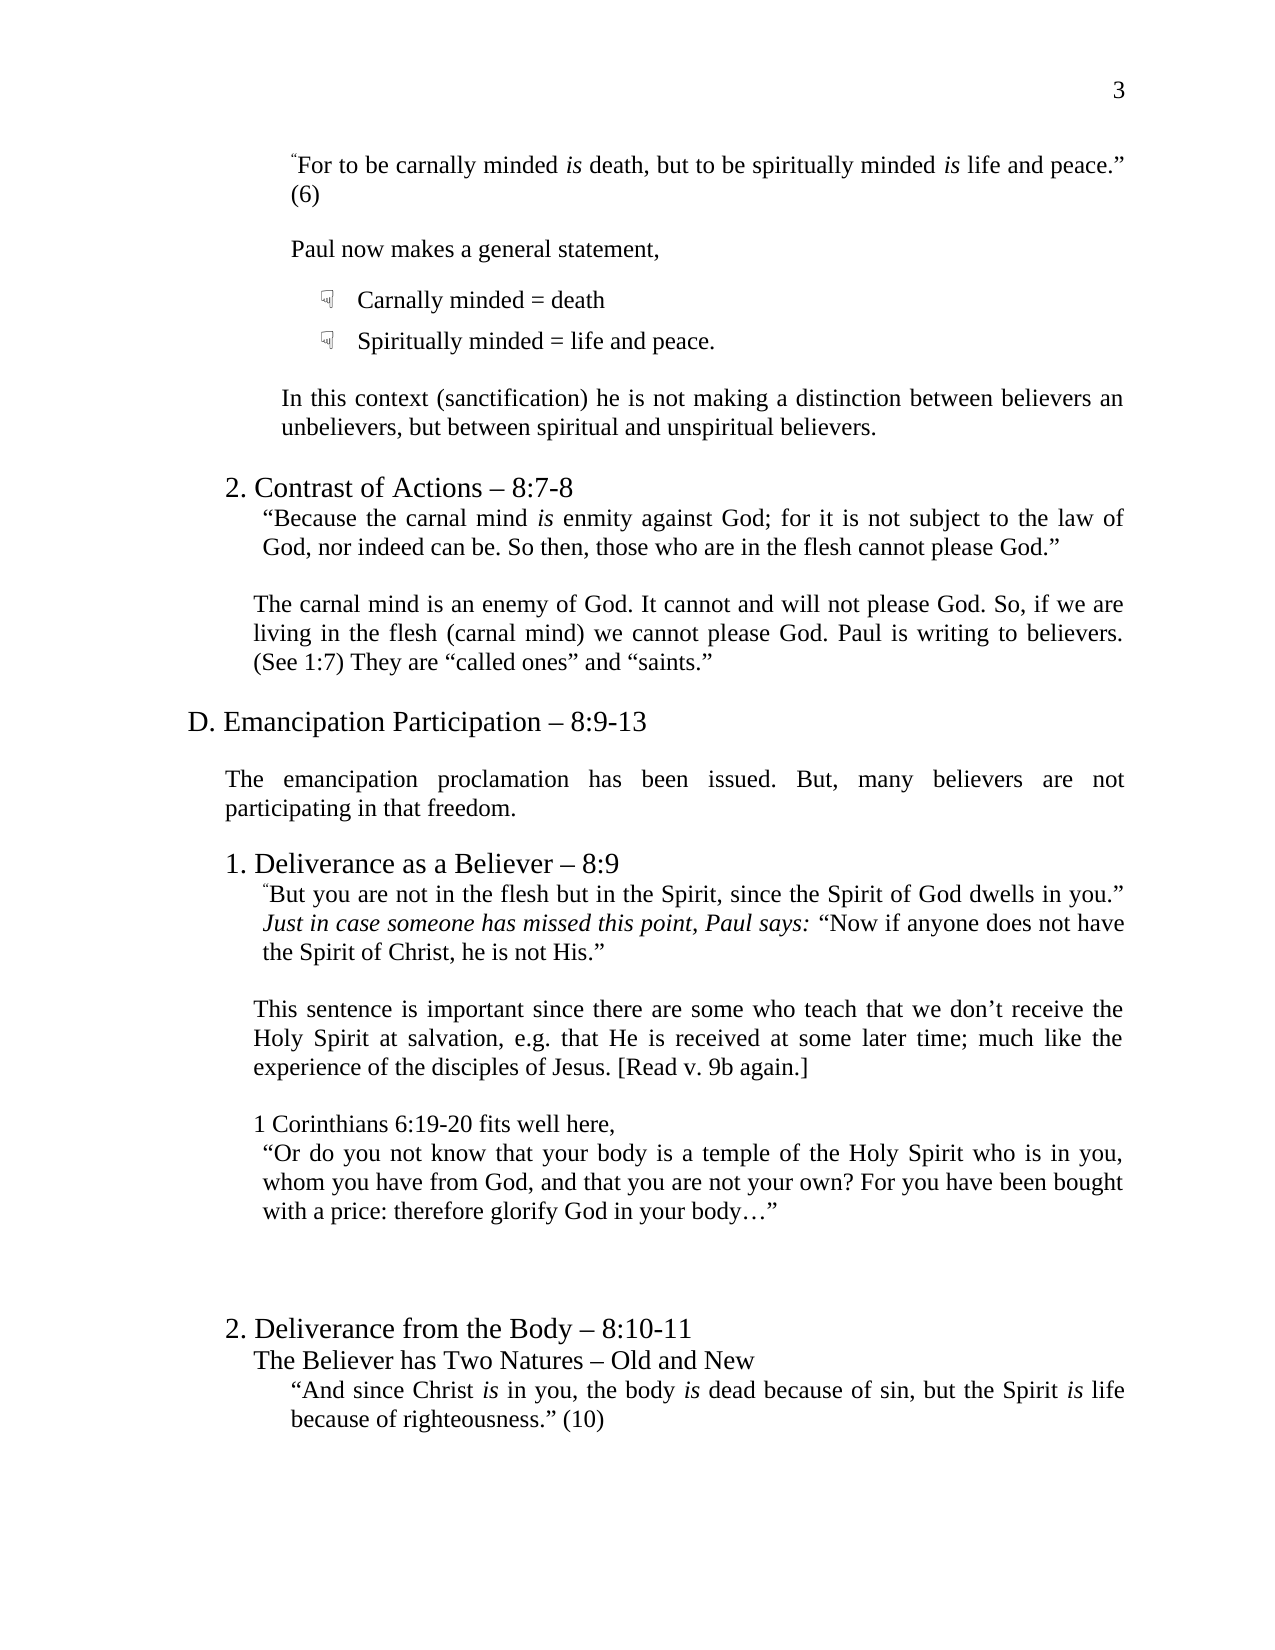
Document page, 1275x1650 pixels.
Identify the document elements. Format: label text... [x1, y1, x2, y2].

text The carnal mind is an enemy of God. It cannot and will not please God. So, if we are living in the flesh (carnal mind) we cannot please God. Paul is writing to believers. (See 1:7) They are “called ones” and “saints.” [253, 589, 1125, 676]
text The Believer has Two Natures – Old and New [253, 1344, 1125, 1375]
text “Because the carnal mind is enmity against God; for it is not subject to the law of God, nor indeed can be. So then, those who are in the flesh cannot please God.” [262, 503, 1125, 561]
text D. Emancipation Participation – 8:9-13 [187, 704, 1125, 738]
text “But you are not in the flesh but in the Spirit, since the Spirit of God dwells in you.” Just in case someone has missed this point, Paul says: “Now if anyone does not have the Spirit of Christ, he is not His.” [262, 879, 1125, 966]
list Spiritually minded = life and peace. [319, 326, 1125, 355]
text “And since Christ is in you, the body is dead because of sin, but the Spirit is life because of righteousness.” (10) [291, 1375, 1125, 1433]
text “For to be carnally minded is death, but to be spiritually minded is life and peace.” (6) [291, 150, 1125, 207]
text 2. Deliverance from the Body – 8:10-11 [225, 1311, 1125, 1344]
text Paul now makes a general statement, [291, 234, 1125, 263]
text In this context (sanctification) he is not making a distinction between believers an unbelievers, but between spiritual and unspiritual believers. [281, 383, 1125, 441]
text 2. Contrast of Actions – 8:7-8 [225, 470, 1125, 503]
text 1. Deliverance as a Believer – 8:9 [225, 846, 1125, 879]
list Carnally minded = death [319, 285, 1125, 313]
text This sentence is important since there are some who teach that we don’t receive the Holy Spirit at salvation, e.g. that He is received at some later time; much like the experience of the disciples of Jesus. [Read v. 9b again.] [253, 994, 1125, 1081]
text The emancipation proclamation has been issued. But, many believers are not participating in that freedom. [225, 764, 1125, 822]
text 1 Corinthians 6:19-20 fits well here, [253, 1109, 1125, 1138]
text “Or do you not know that your body is a temple of the Holy Spirit who is in you, whom you have from God, and that you are not your own? For you have been bought with a price: therefore glorify God in your body…” [262, 1138, 1125, 1224]
